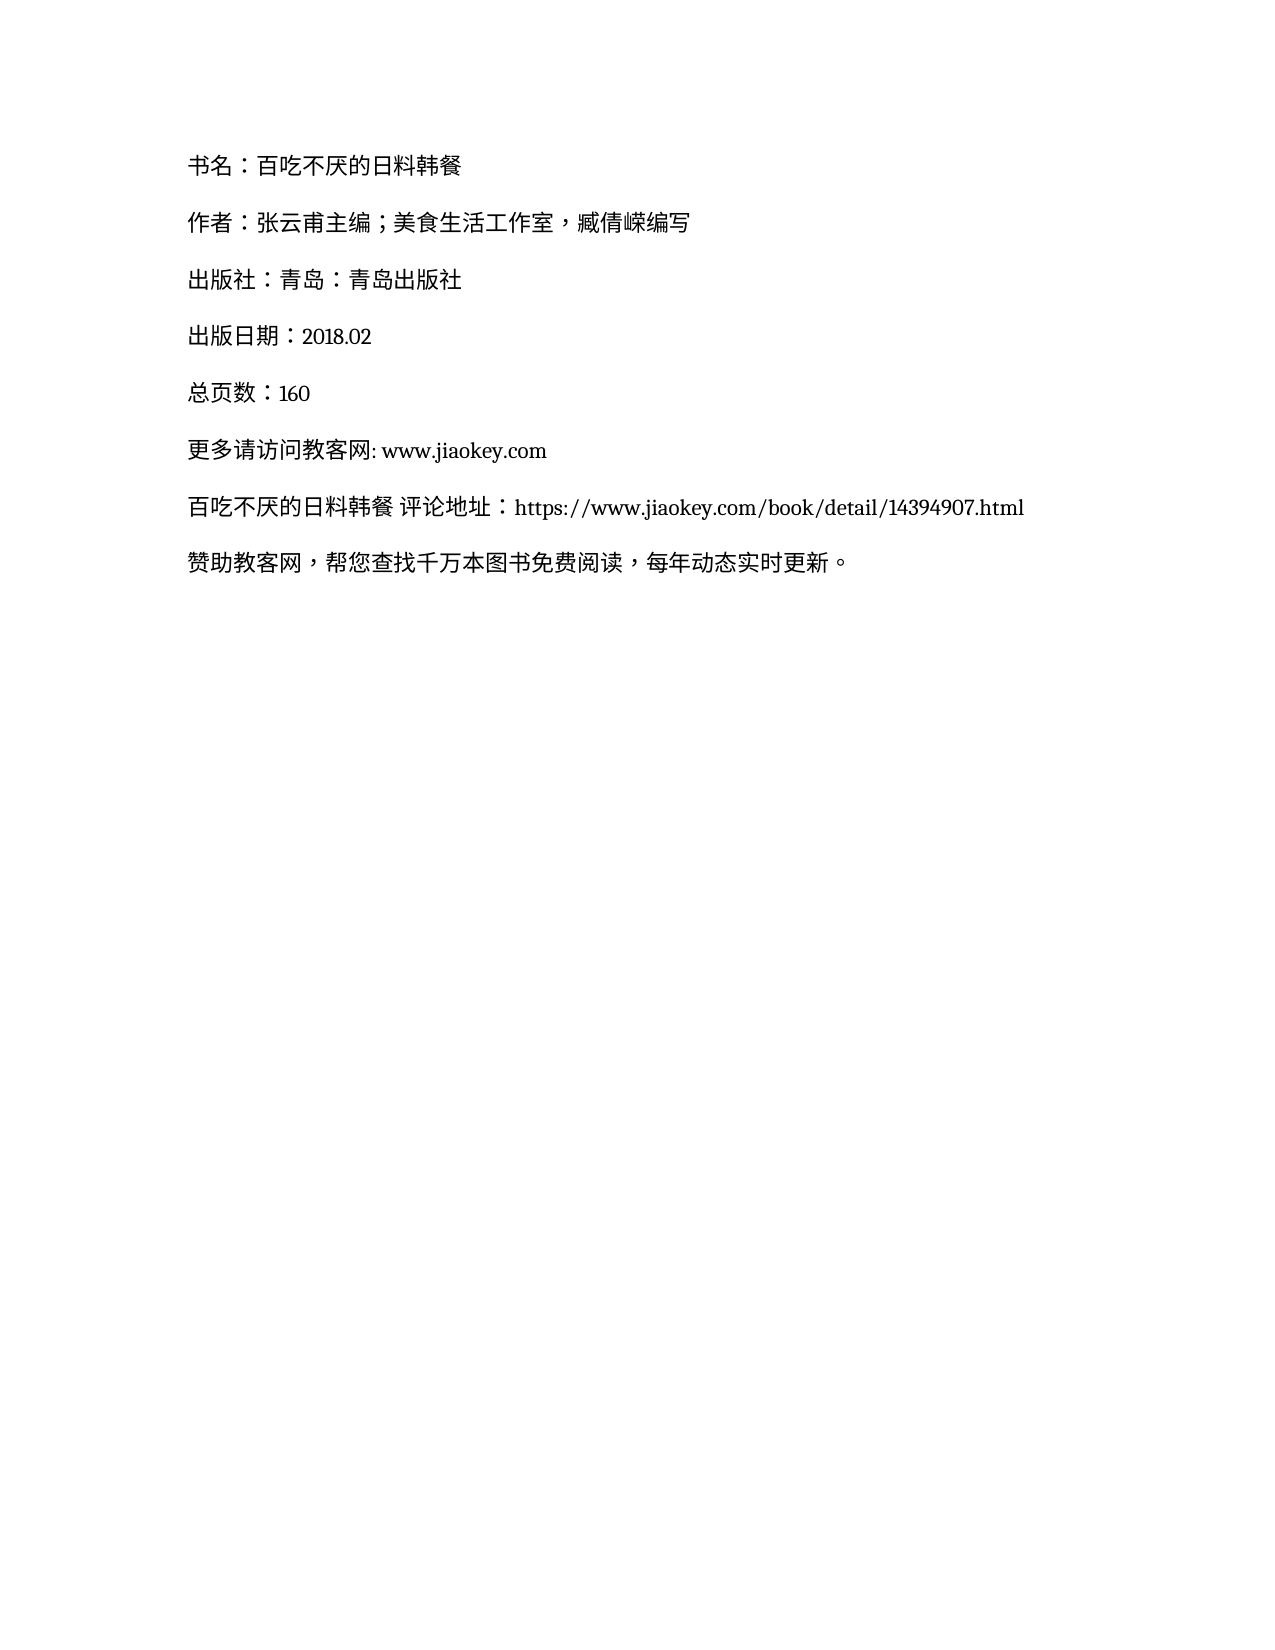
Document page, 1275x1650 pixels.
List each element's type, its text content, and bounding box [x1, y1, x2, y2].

text 出版社：青岛：青岛出版社 [187, 263, 1087, 295]
text 赞助教客网，帮您查找千万本图书免费阅读，每年动态实时更新。 [187, 547, 1087, 579]
text 总页数：160 [187, 377, 1087, 408]
text 作者：张云甫主编；美食生活工作室，臧倩嵘编写 [187, 207, 1087, 238]
text 更多请访问教客网: www.jiaokey.com [187, 434, 1087, 465]
text 百吃不厌的日料韩餐 评论地址：https://www.jiaokey.com/book/detail/14394907.html [187, 491, 1087, 522]
text 出版日期：2018.02 [187, 320, 1087, 352]
text 书名：百吃不厌的日料韩餐 [187, 150, 1087, 181]
